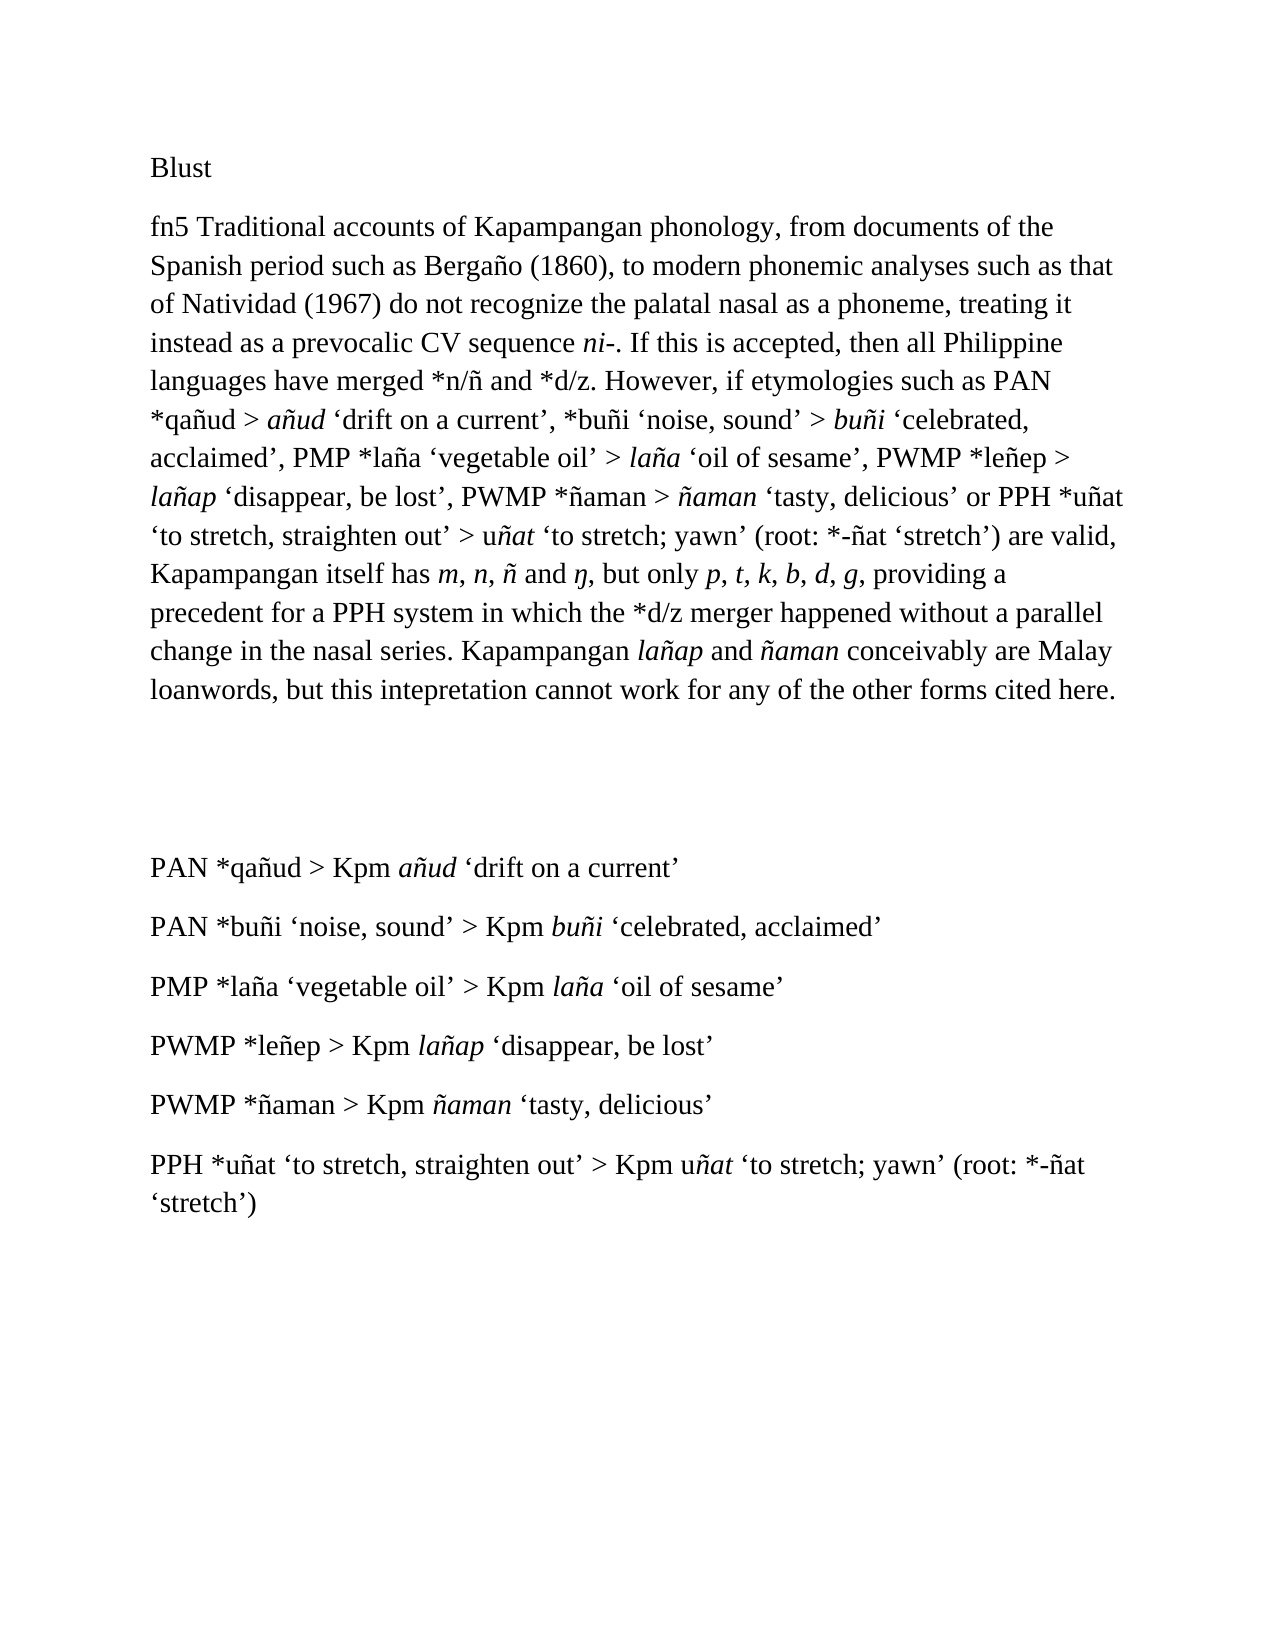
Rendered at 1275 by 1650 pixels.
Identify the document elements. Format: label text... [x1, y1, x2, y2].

text Blust [150, 150, 1125, 183]
text PWMP *ñaman > Kpm ñaman ‘tasty, delicious’ [150, 1087, 1125, 1121]
text PPH *uñat ‘to stretch, straighten out’ > Kpm uñat ‘to stretch; yawn’ (root: *-ñat ‘stretch’) [150, 1147, 1125, 1219]
text PMP *laña ‘vegetable oil’ > Kpm laña ‘oil of sesame’ [150, 969, 1125, 1002]
text PWMP *leñep > Kpm lañap ‘disappear, be lost’ [150, 1028, 1125, 1062]
text fn5 Traditional accounts of Kapampangan phonology, from documents of the Spanish period such as Bergaño (1860), to modern phonemic analyses such as that of Natividad (1967) do not recognize the palatal nasal as a phoneme, treating it instead as a prevocalic CV sequence ni-. If this is accepted, then all Philippine languages have merged *n/ñ and *d/z. However, if etymologies such as PAN *qañud > añud ‘drift on a current’, *buñi ‘noise, sound’ > buñi ‘celebrated, acclaimed’, PMP *laña ‘vegetable oil’ > laña ‘oil of sesame’, PWMP *leñep > lañap ‘disappear, be lost’, PWMP *ñaman > ñaman ‘tasty, delicious’ or PPH *uñat ‘to stretch, straighten out’ > uñat ‘to stretch; yawn’ (root: *-ñat ‘stretch’) are valid, Kapampangan itself has m, n, ñ and ŋ, but only p, t, k, b, d, g, providing a precedent for a PPH system in which the *d/z merger happened without a parallel change in the nasal series. Kapampangan lañap and ñaman conceivably are Malay loanwords, but this intepretation cannot work for any of the other forms cited here. [150, 209, 1125, 705]
text PAN *buñi ‘noise, sound’ > Kpm buñi ‘celebrated, acclaimed’ [150, 909, 1125, 943]
text PAN *qañud > Kpm añud ‘drift on a current’ [150, 850, 1125, 883]
